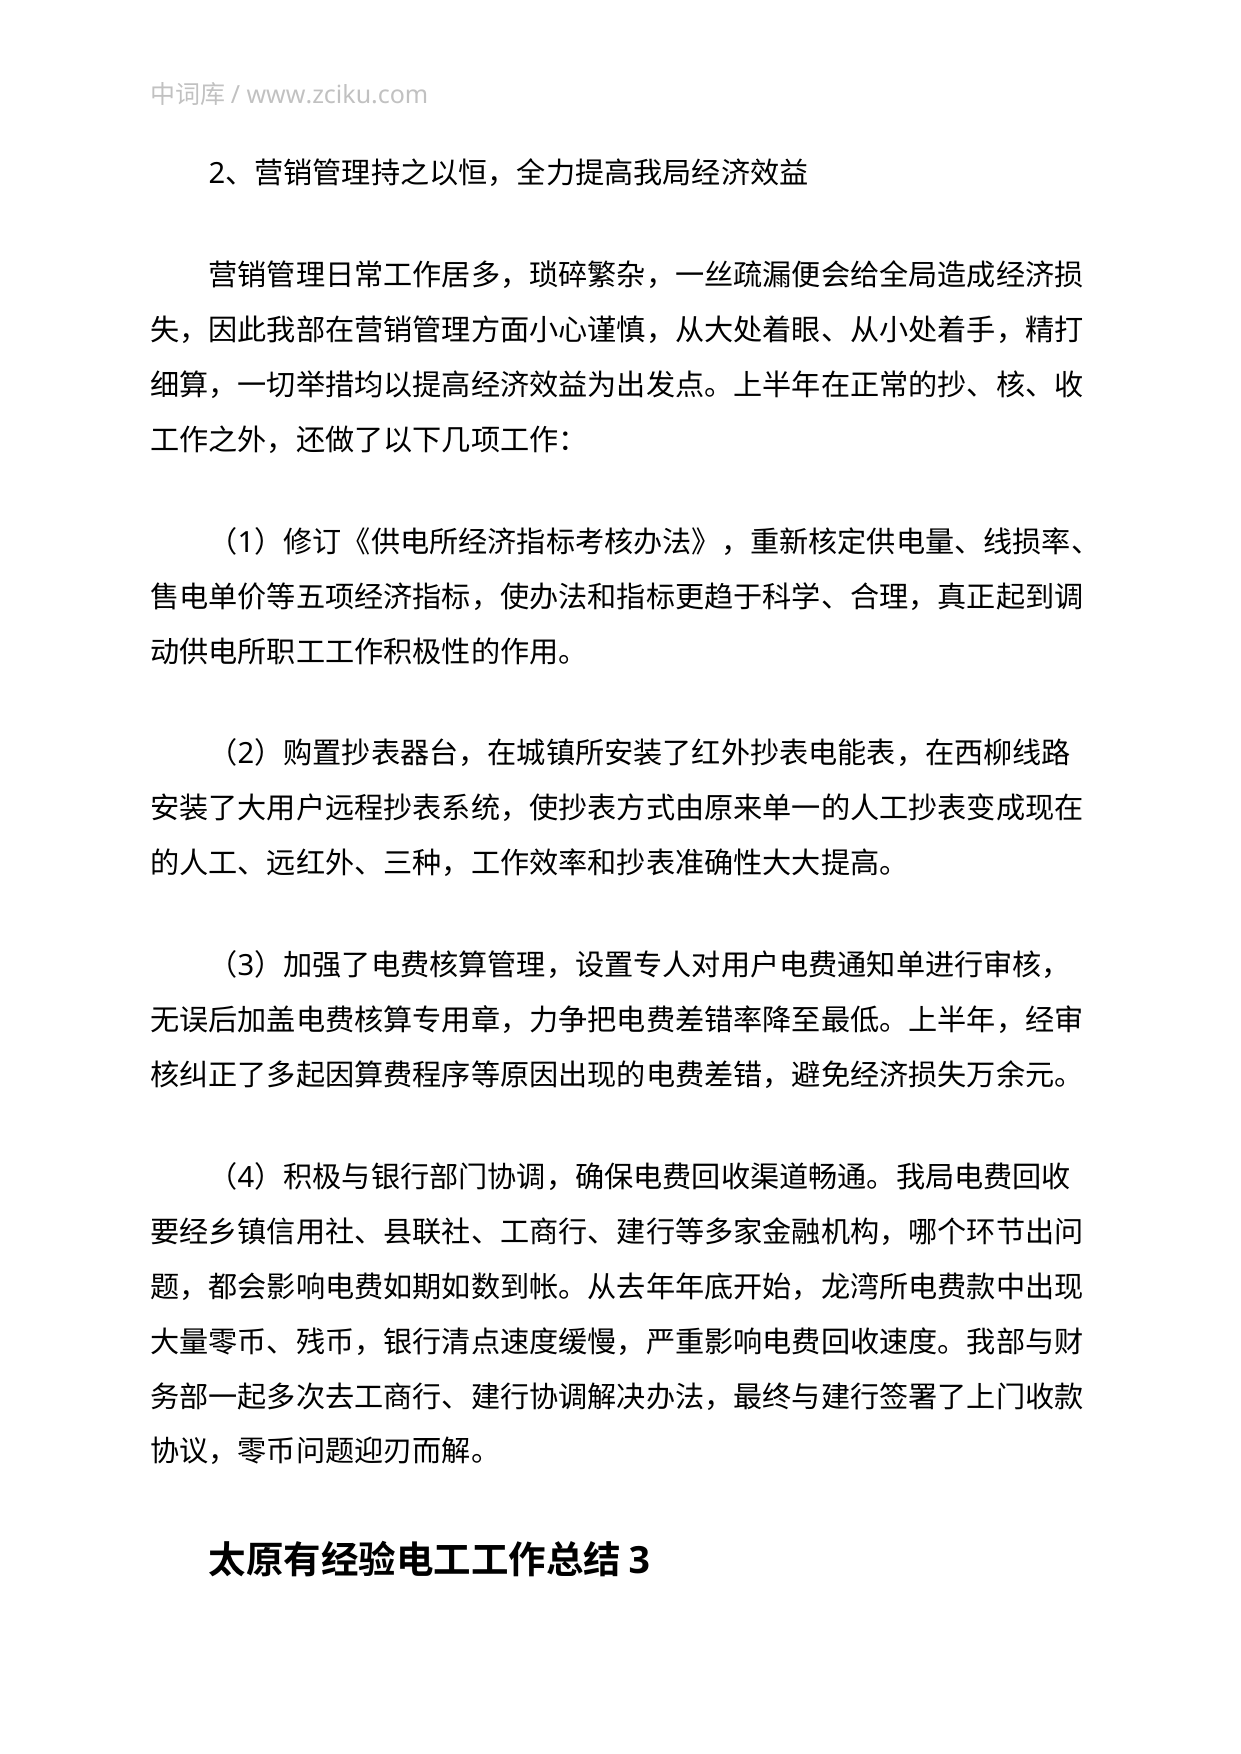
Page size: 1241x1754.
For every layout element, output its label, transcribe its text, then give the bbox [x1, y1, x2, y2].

text 太原有经验电工工作总结3 [150, 1530, 1090, 1584]
text （3）加强了电费核算管理，设置专人对用户电费通知单进行审核，无误后加盖电费核算专用章，力争把电费差错率降至最低。上半年，经审核纠正了多起因算费程序等原因出现的电费差错，避免经济损失万余元。 [150, 942, 1090, 1094]
text （4）积极与银行部门协调，确保电费回收渠道畅通。我局电费回收要经乡镇信用社、县联社、工商行、建行等多家金融机构，哪个环节出问题，都会影响电费如期如数到帐。从去年年底开始，龙湾所电费款中出现大量零币、残币，银行清点速度缓慢，严重影响电费回收速度。我部与财务部一起多次去工商行、建行协调解决办法，最终与建行签署了上门收款协议，零币问题迎刃而解。 [150, 1153, 1090, 1470]
text （1）修订《供电所经济指标考核办法》，重新核定供电量、线损率、售电单价等五项经济指标，使办法和指标更趋于科学、合理，真正起到调动供电所职工工作积极性的作用。 [150, 518, 1090, 671]
text （2）购置抄表器台，在城镇所安装了红外抄表电能表，在西柳线路安装了大用户远程抄表系统，使抄表方式由原来单一的人工抄表变成现在的人工、远红外、三种，工作效率和抄表准确性大大提高。 [150, 730, 1090, 882]
text 营销管理日常工作居多，琐碎繁杂，一丝疏漏便会给全局造成经济损失，因此我部在营销管理方面小心谨慎，从大处着眼、从小处着手，精打细算，一切举措均以提高经济效益为出发点。上半年在正常的抄、核、收工作之外，还做了以下几项工作： [150, 252, 1090, 459]
text 2、营销管理持之以恒，全力提高我局经济效益 [150, 150, 1090, 192]
